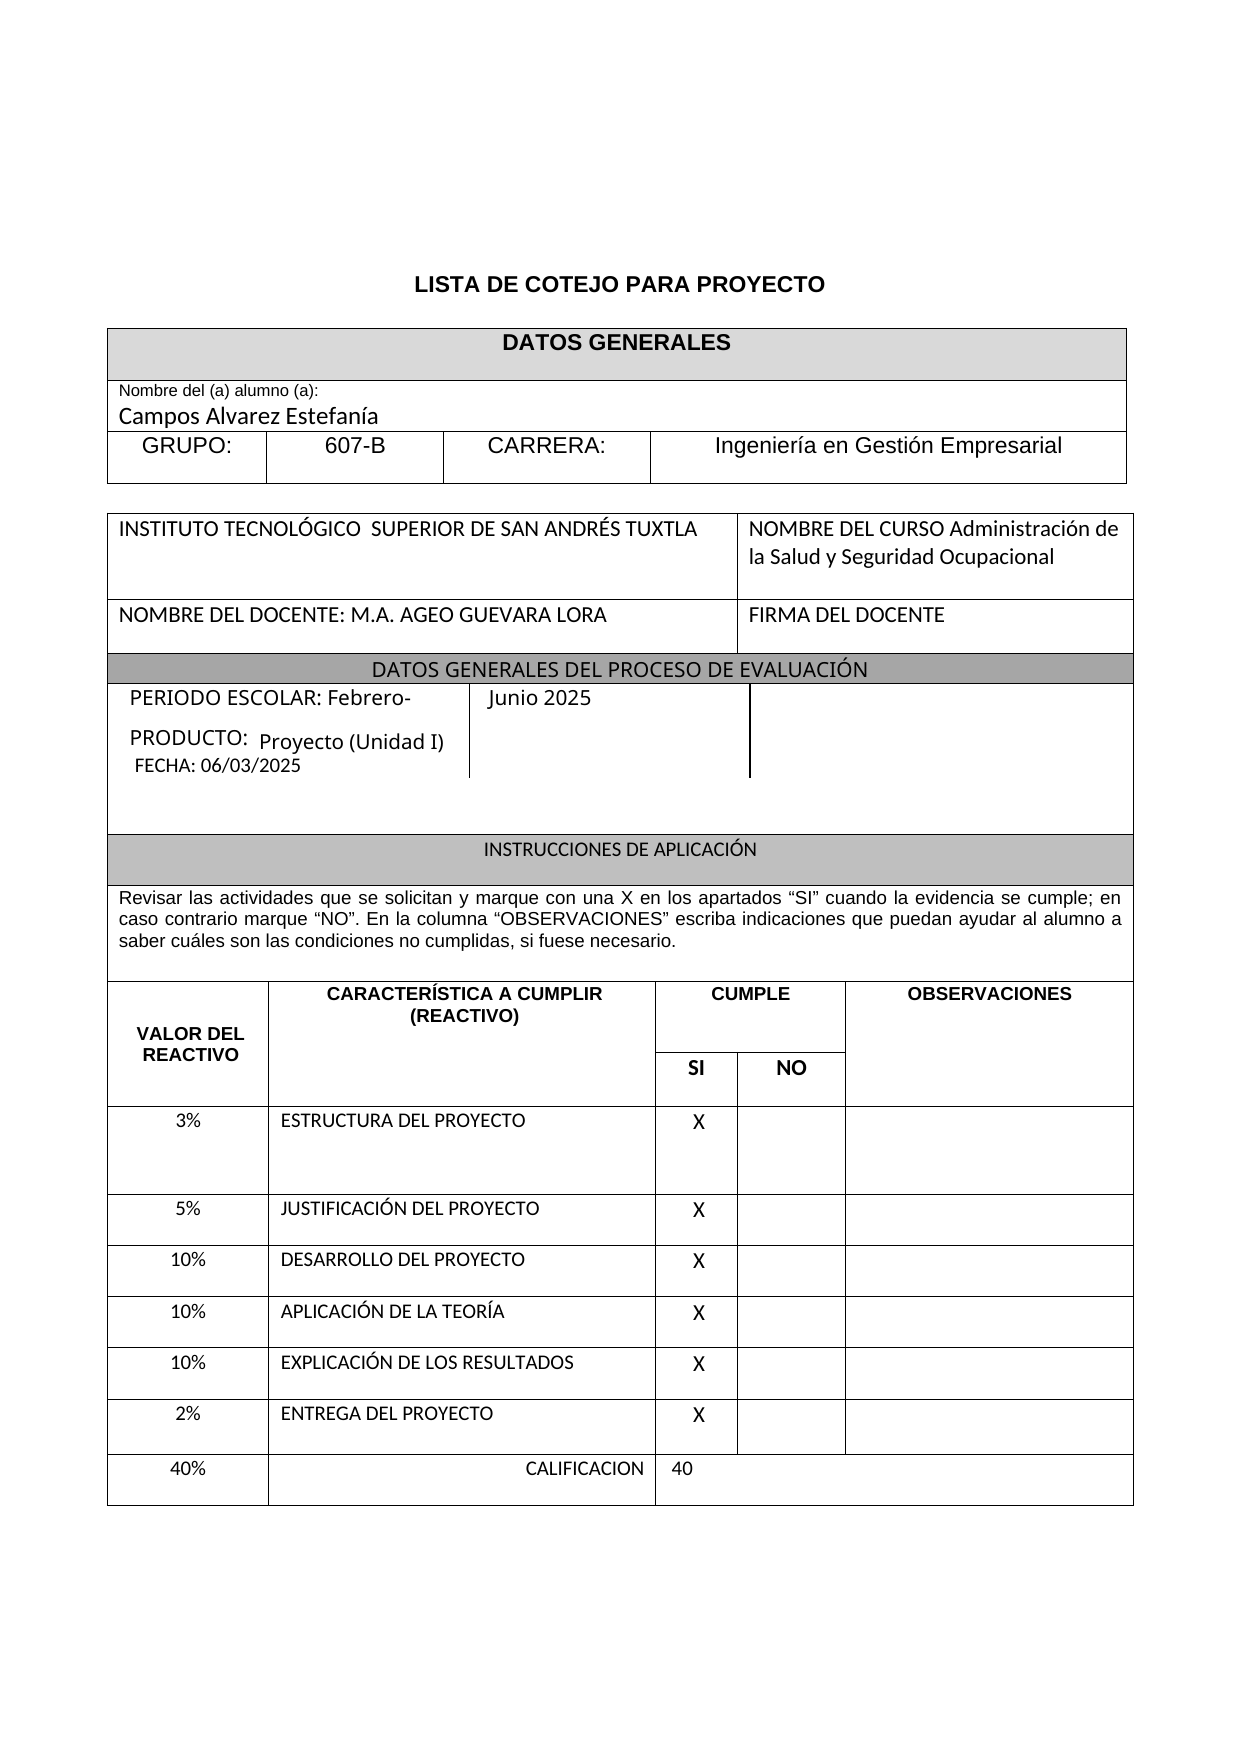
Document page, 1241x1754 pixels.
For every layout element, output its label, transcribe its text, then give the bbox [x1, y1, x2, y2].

table_cell [738, 1297, 845, 1347]
table_cell [738, 1107, 845, 1194]
table_cell [846, 1400, 1133, 1454]
table_cell 2% [108, 1400, 268, 1454]
table_cell DATOS GENERALES DEL PROCESO DE EVALUACIÓN [108, 654, 1133, 683]
table_cell 10% [108, 1246, 268, 1296]
table_cell [738, 1348, 845, 1398]
table_cell 5% [108, 1195, 268, 1245]
table_cell NOMBRE DEL DOCENTE: M.A. AGEO GUEVARA LORA [108, 600, 737, 653]
table_cell [846, 1246, 1133, 1296]
table_cell 607-B [267, 432, 443, 483]
table_cell [846, 1348, 1133, 1398]
table_cell CALIFICACION [269, 1455, 655, 1505]
table_cell X [656, 1195, 737, 1245]
table_cell 10% [108, 1297, 268, 1347]
table_cell [738, 1246, 845, 1296]
table_header [108, 329, 444, 380]
table_cell CARRERA: [444, 432, 650, 483]
table_cell [738, 1400, 845, 1454]
table_cell [738, 1195, 845, 1245]
table_cell Ingeniería en Gestión Empresarial [651, 432, 1126, 483]
table_cell EXPLICACIÓN DE LOS RESULTADOS [269, 1348, 655, 1398]
table_header INSTITUTO TECNOLÓGICO SUPERIOR DE SAN ANDRÉS TUXTLA [108, 514, 737, 599]
table_cell X [656, 1348, 737, 1398]
table_cell 10% [108, 1348, 268, 1398]
table_cell X [656, 1107, 737, 1194]
table_cell X [656, 1297, 737, 1347]
table_cell 3% [108, 1107, 268, 1194]
table_cell ENTREGA DEL PROYECTO [269, 1400, 655, 1454]
table_cell VALOR DEL REACTIVO [108, 982, 268, 1106]
table_cell APLICACIÓN DE LA TEORÍA [269, 1297, 655, 1347]
table_cell X [656, 1246, 737, 1296]
table_cell Nombre del (a) alumno (a): Campos Alvarez Estefanía [108, 381, 444, 431]
table_cell 40% [108, 1455, 268, 1505]
table_cell ESTRUCTURA DEL PROYECTO [269, 1107, 655, 1194]
table_cell OBSERVACIONES [846, 982, 1133, 1106]
table_cell CARACTERÍSTICA A CUMPLIR (REACTIVO) [269, 982, 655, 1106]
table_cell [846, 1297, 1133, 1347]
table_cell PERIODO ESCOLAR: Febrero-Junio 2025 PRODUCTO: Proyecto (Unidad I) FECHA: 06/03/2025 [108, 684, 1133, 834]
table_cell NO [738, 1053, 845, 1106]
table_header DATOS GENERALES [444, 329, 1126, 380]
table_cell FIRMA DEL DOCENTE [738, 600, 1133, 653]
table_cell [846, 1195, 1133, 1245]
table_cell JUSTIFICACIÓN DEL PROYECTO [269, 1195, 655, 1245]
table_cell INSTRUCCIONES DE APLICACIÓN [108, 835, 1133, 885]
table_cell SI [656, 1053, 737, 1106]
table_cell GRUPO: [108, 432, 266, 483]
table_header NOMBRE DEL CURSO Administración de la Salud y Seguridad Ocupacional [738, 514, 1133, 599]
text LISTA DE COTEJO PARA PROYECTO [118, 271, 825, 297]
table_cell X [656, 1400, 737, 1454]
table_cell Revisar las actividades que se solicitan y marque con una X en los apartados “SI” cuando la evidencia se cumple; en caso contrario marque “NO”. En la columna “OBSERVACIONES” escriba indicaciones que puedan ayudar al alumno a saber cuáles son las condiciones no cumplidas, si fuese necesario. [108, 886, 1133, 981]
table_cell CUMPLE [656, 982, 845, 1052]
table_cell [846, 1107, 1133, 1194]
table_cell 40 [656, 1455, 1133, 1505]
table_cell DESARROLLO DEL PROYECTO [269, 1246, 655, 1296]
table_cell [444, 381, 1126, 431]
